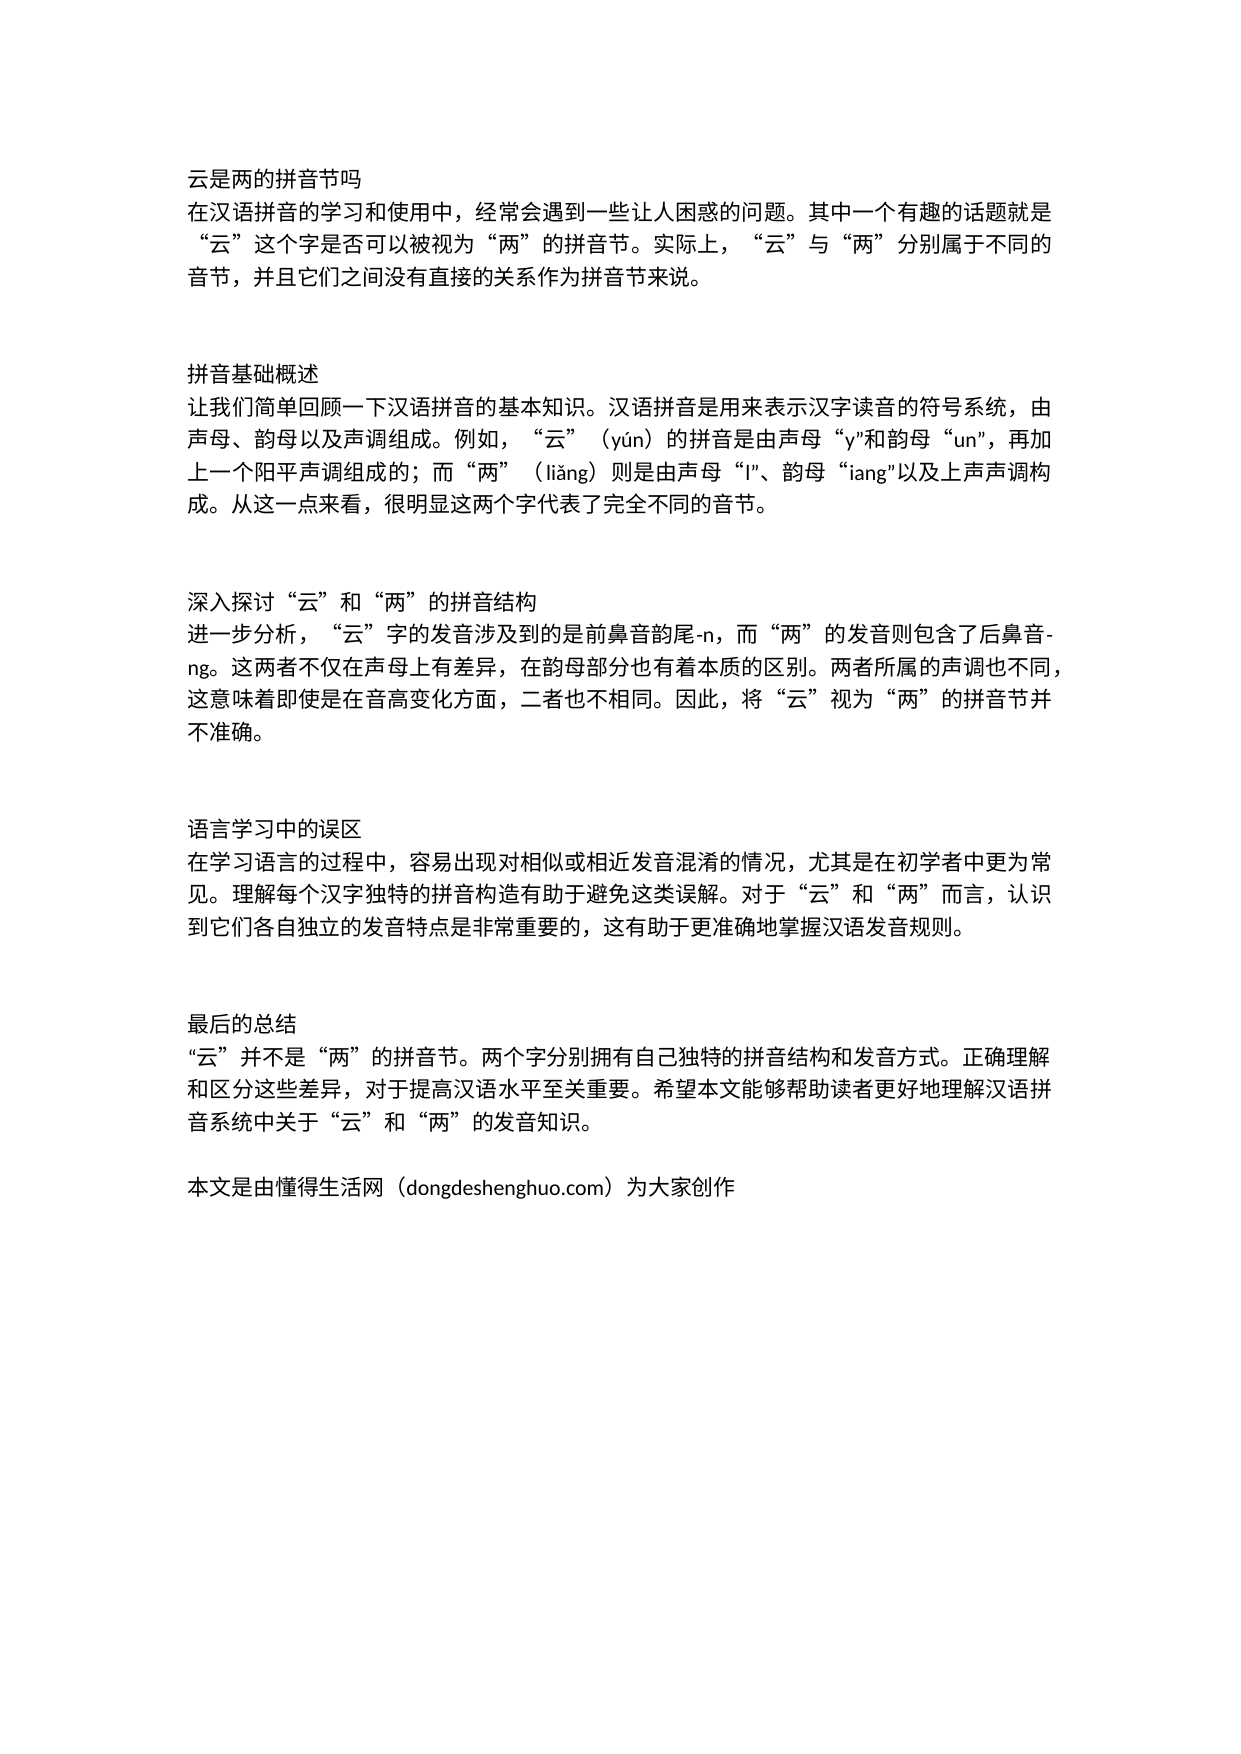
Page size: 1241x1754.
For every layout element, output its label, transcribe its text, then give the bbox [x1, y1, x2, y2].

text 在汉语拼音的学习和使用中，经常会遇到一些让人困惑的问题。其中一个有趣的话题就是“云”这个字是否可以被视为“两”的拼音节。实际上，“云”与“两”分别属于不同的音节，并且它们之间没有直接的关系作为拼音节来说。 [187, 194, 1053, 292]
text 语言学习中的误区 [187, 812, 1053, 844]
text 拼音基础概述 [187, 357, 1053, 389]
text 本文是由懂得生活网（dongdeshenghuo.com）为大家创作 [187, 1169, 1053, 1202]
text “云”并不是“两”的拼音节。两个字分别拥有自己独特的拼音结构和发音方式。正确理解和区分这些差异，对于提高汉语水平至关重要。希望本文能够帮助读者更好地理解汉语拼音系统中关于“云”和“两”的发音知识。 [187, 1039, 1053, 1137]
text 在学习语言的过程中，容易出现对相似或相近发音混淆的情况，尤其是在初学者中更为常见。理解每个汉字独特的拼音构造有助于避免这类误解。对于“云”和“两”而言，认识到它们各自独立的发音特点是非常重要的，这有助于更准确地掌握汉语发音规则。 [187, 844, 1053, 942]
text 进一步分析，“云”字的发音涉及到的是前鼻音韵尾-n，而“两”的发音则包含了后鼻音-ng。这两者不仅在声母上有差异，在韵母部分也有着本质的区别。两者所属的声调也不同，这意味着即使是在音高变化方面，二者也不相同。因此，将“云”视为“两”的拼音节并不准确。 [187, 617, 1053, 747]
text 深入探讨“云”和“两”的拼音结构 [187, 584, 1053, 617]
text 云是两的拼音节吗 [187, 162, 1053, 194]
text 让我们简单回顾一下汉语拼音的基本知识。汉语拼音是用来表示汉字读音的符号系统，由声母、韵母以及声调组成。例如，“云”（yún）的拼音是由声母“y”和韵母“un”，再加上一个阳平声调组成的；而“两”（liǎng）则是由声母“l”、韵母“iang”以及上声声调构成。从这一点来看，很明显这两个字代表了完全不同的音节。 [187, 389, 1053, 519]
text 最后的总结 [187, 1007, 1053, 1039]
